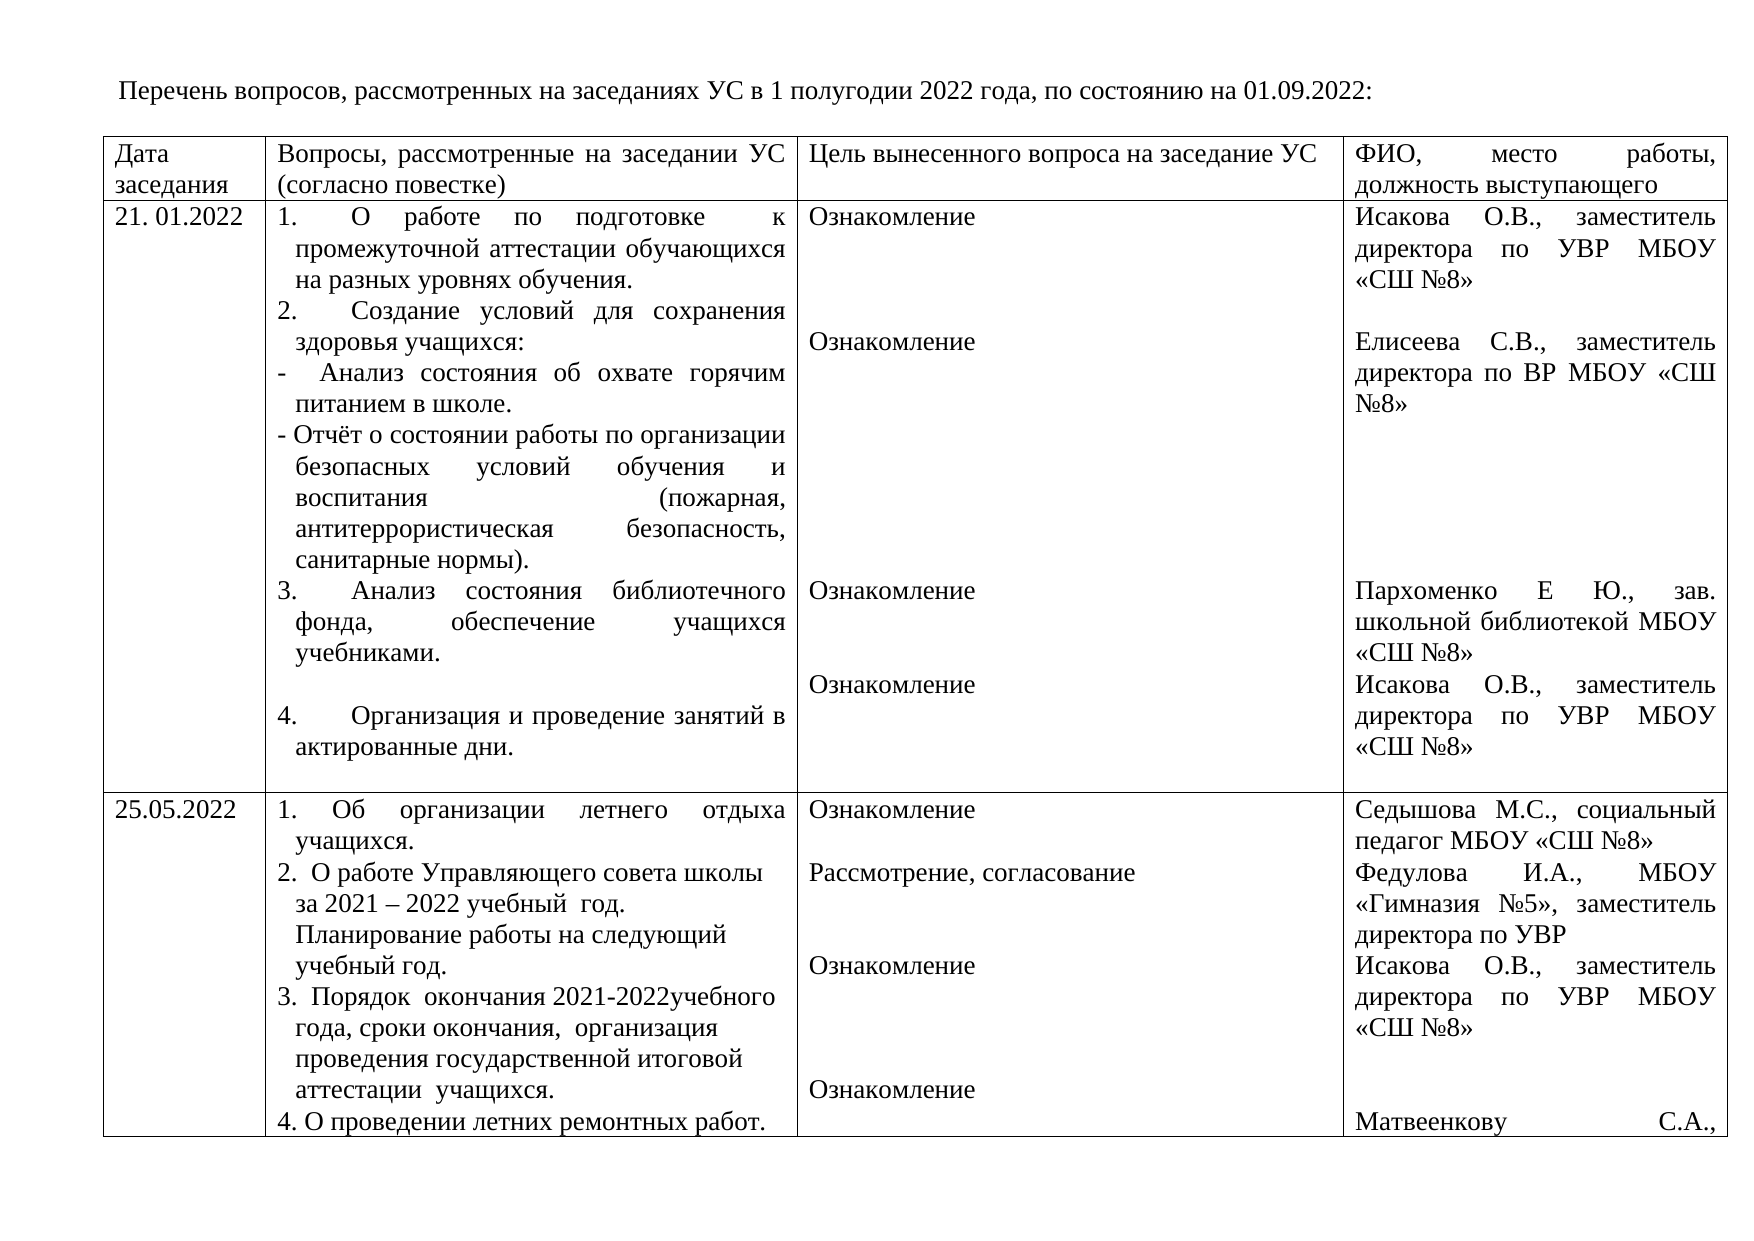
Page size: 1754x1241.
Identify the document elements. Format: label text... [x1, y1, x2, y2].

table_header Вопросы, рассмотренные на заседании УС (согласно повестке) [266, 137, 797, 199]
table_header Цель вынесенного вопроса на заседание УС [798, 137, 1343, 199]
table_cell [1344, 793, 1727, 1136]
table_cell О работе по подготовке к промежуточной аттестации обучающихся на разных уровнях обучения. Создание условий для сохранения здоровья учащихся: - Анализ состояния об охвате горячим питанием в школе. - Отчёт о состоянии работы по организации безопасных условий обучения и воспитания (пожарная, антитеррористическая безопасность, санитарные нормы). Анализ состояния библиотечного фонда, обеспечение учащихся учебниками. Организация и проведение занятий в актированные дни. [266, 201, 797, 792]
table_header Дата заседания [104, 137, 265, 199]
text Перечень вопросов, рассмотренных на заседаниях УС в 1 полугодии 2022 года, по состоянию на 01.09.2022: [118, 74, 1636, 105]
table_cell Ознакомление Ознакомление Ознакомление Ознакомление [798, 201, 1343, 792]
table_header ФИО, место работы, должность выступающего [1344, 137, 1727, 199]
table_cell Исакова О.В., заместитель директора по УВР МБОУ «СШ №8» Елисеева С.В., заместитель директора по ВР МБОУ «СШ №8» Пархоменко Е Ю., зав. школьной библиотекой МБОУ «СШ №8» Исакова О.В., заместитель директора по УВР МБОУ «СШ №8» [1344, 201, 1727, 792]
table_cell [798, 793, 1343, 1136]
table_cell 25.05.2022 [104, 793, 265, 1136]
table_cell 21. 01.2022 [104, 201, 265, 792]
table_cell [266, 793, 797, 1136]
